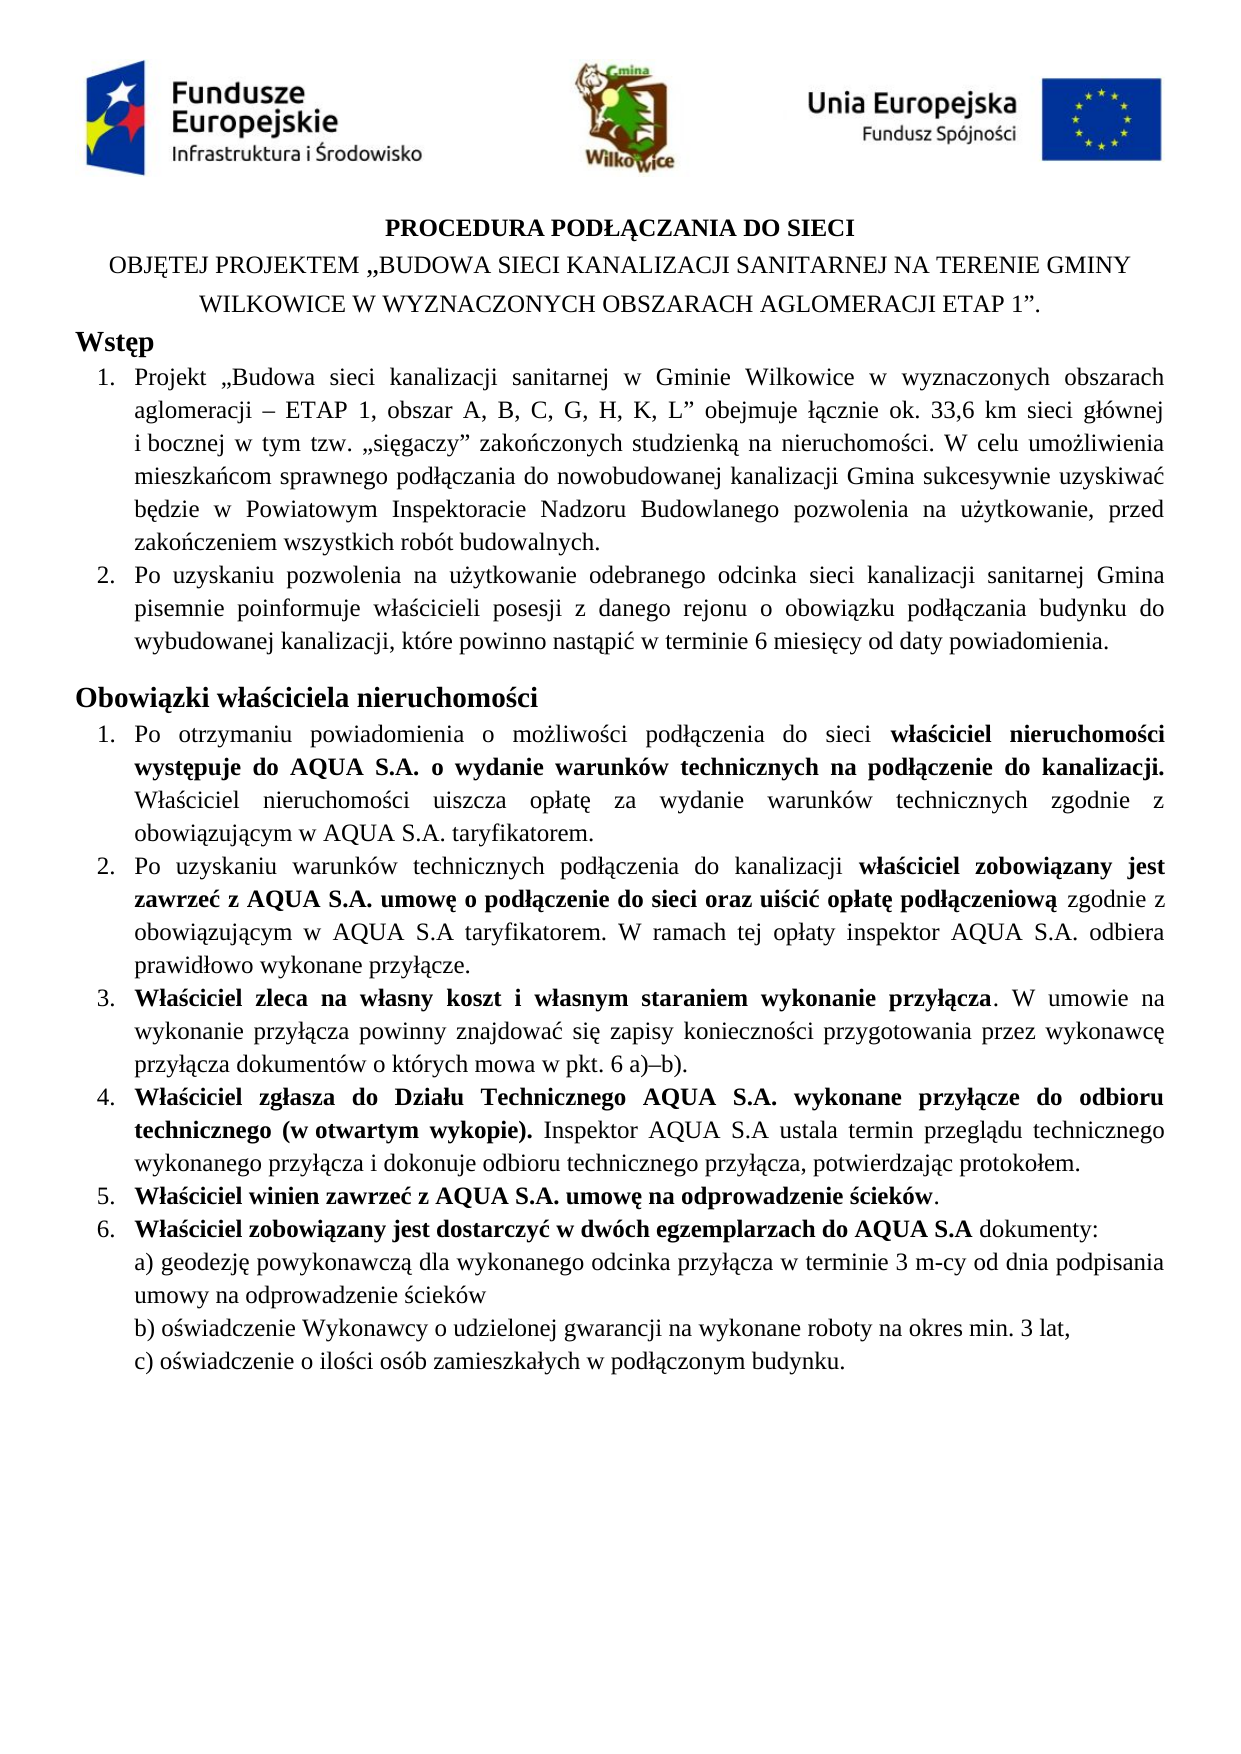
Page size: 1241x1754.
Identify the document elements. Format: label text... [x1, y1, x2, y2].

list Właściciel zobowiązany jest dostarczyć w dwóch egzemplarzach do AQUA S.A dokumenty: [97, 1214, 1165, 1243]
list Właściciel winien zawrzeć z AQUA S.A. umowę na odprowadzenie ścieków. [97, 1181, 1165, 1210]
list c) oświadczenie o ilości osób zamieszkałych w podłączonym budynku. [134, 1346, 1165, 1375]
list b) oświadczenie Wykonawcy o udzielonej gwarancji na wykonane roboty na okres min. 3 lat, [134, 1313, 1165, 1342]
list a) geodezję powykonawczą dla wykonanego odcinka przyłącza w terminie 3 m-cy od dnia podpisania umowy na odprowadzenie ścieków [134, 1247, 1165, 1309]
text OBJĘTEJ PROJEKTEM „BUDOWA SIECI KANALIZACJI SANITARNEJ NA TERENIE GMINY WILKOWICE W WYZNACZONYCH OBSZARACH AGLOMERACJI ETAP 1”. [75, 247, 1165, 319]
list Właściciel zgłasza do Działu Technicznego AQUA S.A. wykonane przyłącze do odbioru technicznego (w otwartym wykopie). Inspektor AQUA S.A ustala termin przeglądu technicznego wykonanego przyłącza i dokonuje odbioru technicznego przyłącza, potwierdzając protokołem. [97, 1082, 1165, 1177]
list Projekt „Budowa sieci kanalizacji sanitarnej w Gminie Wilkowice w wyznaczonych obszarach aglomeracji – ETAP 1, obszar A, B, C, G, H, K, L” obejmuje łącznie ok. 33,6 km sieci głównej i bocznej w tym tzw. „sięgaczy” zakończonych studzienką na nieruchomości. W celu umożliwienia mieszkańcom sprawnego podłączania do nowobudowanej kanalizacji Gmina sukcesywnie uzyskiwać będzie w Powiatowym Inspektoracie Nadzoru Budowlanego pozwolenia na użytkowanie, przed zakończeniem wszystkich robót budowalnych. [97, 362, 1165, 556]
picture [75, 59, 1166, 177]
list Właściciel zleca na własny koszt i własnym staraniem wykonanie przyłącza. W umowie na wykonanie przyłącza powinny znajdować się zapisy konieczności przygotowania przez wykonawcę przyłącza dokumentów o których mowa w pkt. 6 a)–b). [97, 983, 1165, 1078]
text PROCEDURA PODŁĄCZANIA DO SIECI [75, 213, 1165, 242]
list Po uzyskaniu pozwolenia na użytkowanie odebranego odcinka sieci kanalizacji sanitarnej Gmina pisemnie poinformuje właścicieli posesji z danego rejonu o obowiązku podłączania budynku do wybudowanej kanalizacji, które powinno nastąpić w terminie 6 miesięcy od daty powiadomienia. [97, 560, 1165, 655]
list Po otrzymaniu powiadomienia o możliwości podłączenia do sieci właściciel nieruchomości występuje do AQUA S.A. o wydanie warunków technicznych na podłączenie do kanalizacji. Właściciel nieruchomości uiszcza opłatę za wydanie warunków technicznych zgodnie z obowiązującym w AQUA S.A. taryfikatorem. [97, 719, 1165, 847]
list Po uzyskaniu warunków technicznych podłączenia do kanalizacji właściciel zobowiązany jest zawrzeć z AQUA S.A. umowę o podłączenie do sieci oraz uiścić opłatę podłączeniową zgodnie z obowiązującym w AQUA S.A taryfikatorem. W ramach tej opłaty inspektor AQUA S.A. odbiera prawidłowo wykonane przyłącze. [97, 851, 1165, 979]
text Wstęp [75, 324, 1165, 357]
text Obowiązki właściciela nieruchomości [75, 680, 1165, 714]
